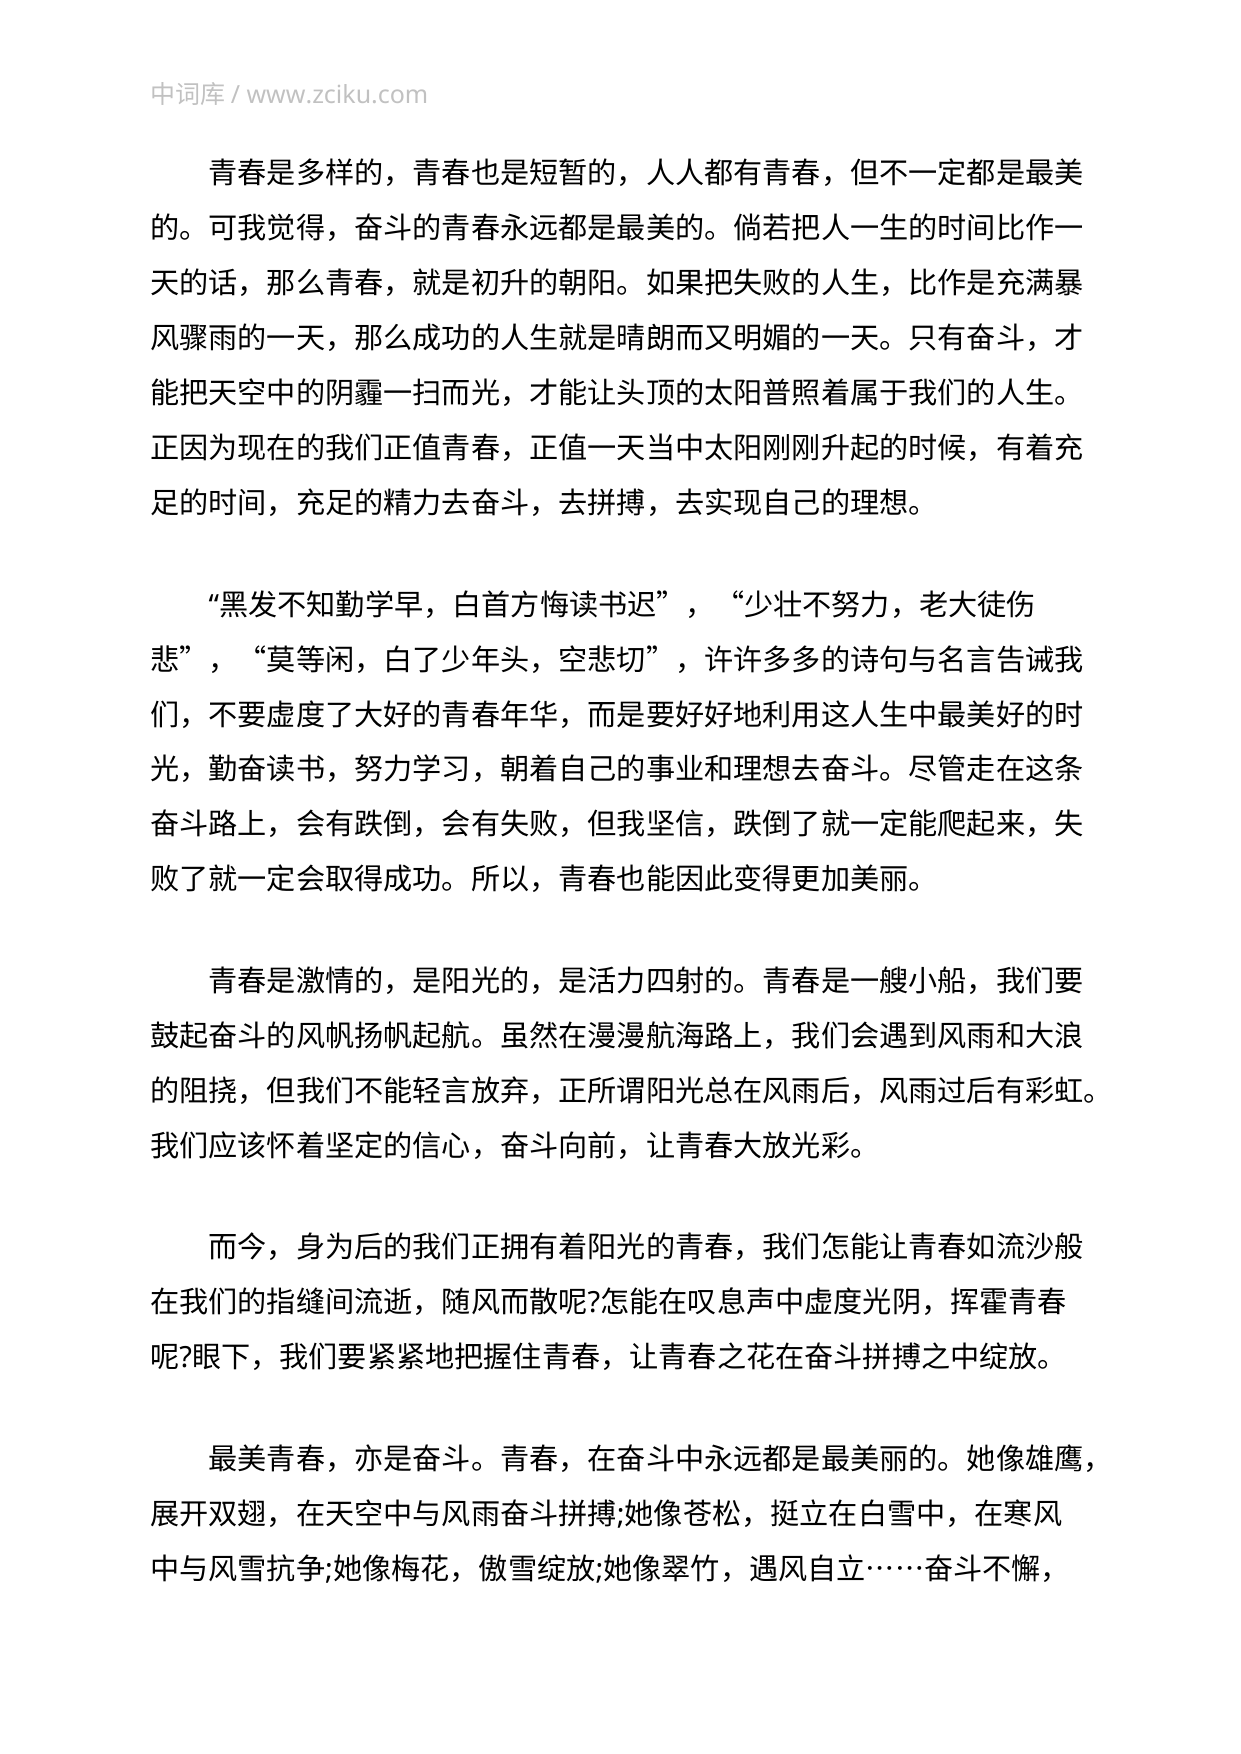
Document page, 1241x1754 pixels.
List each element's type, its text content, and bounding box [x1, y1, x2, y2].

text “黑发不知勤学早，白首方悔读书迟”，“少壮不努力，老大徒伤悲”，“莫等闲，白了少年头，空悲切”，许许多多的诗句与名言告诫我们，不要虚度了大好的青春年华，而是要好好地利用这人生中最美好的时光，勤奋读书，努力学习，朝着自己的事业和理想去奋斗。尽管走在这条奋斗路上，会有跌倒，会有失败，但我坚信，跌倒了就一定能爬起来，失败了就一定会取得成功。所以，青春也能因此变得更加美丽。 [150, 581, 1090, 898]
text 青春是多样的，青春也是短暂的，人人都有青春，但不一定都是最美的。可我觉得，奋斗的青春永远都是最美的。倘若把人一生的时间比作一天的话，那么青春，就是初升的朝阳。如果把失败的人生，比作是充满暴风骤雨的一天，那么成功的人生就是晴朗而又明媚的一天。只有奋斗，才能把天空中的阴霾一扫而光，才能让头顶的太阳普照着属于我们的人生。正因为现在的我们正值青春，正值一天当中太阳刚刚升起的时候，有着充足的时间，充足的精力去奋斗，去拼搏，去实现自己的理想。 [150, 150, 1090, 522]
text 而今，身为后的我们正拥有着阳光的青春，我们怎能让青春如流沙般在我们的指缝间流逝，随风而散呢?怎能在叹息声中虚度光阴，挥霍青春呢?眼下，我们要紧紧地把握住青春，让青春之花在奋斗拼搏之中绽放。 [150, 1224, 1090, 1376]
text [150, 1436, 1090, 1588]
text 青春是激情的，是阳光的，是活力四射的。青春是一艘小船，我们要鼓起奋斗的风帆扬帆起航。虽然在漫漫航海路上，我们会遇到风雨和大浪的阻挠，但我们不能轻言放弃，正所谓阳光总在风雨后，风雨过后有彩虹。我们应该怀着坚定的信心，奋斗向前，让青春大放光彩。 [150, 957, 1090, 1164]
